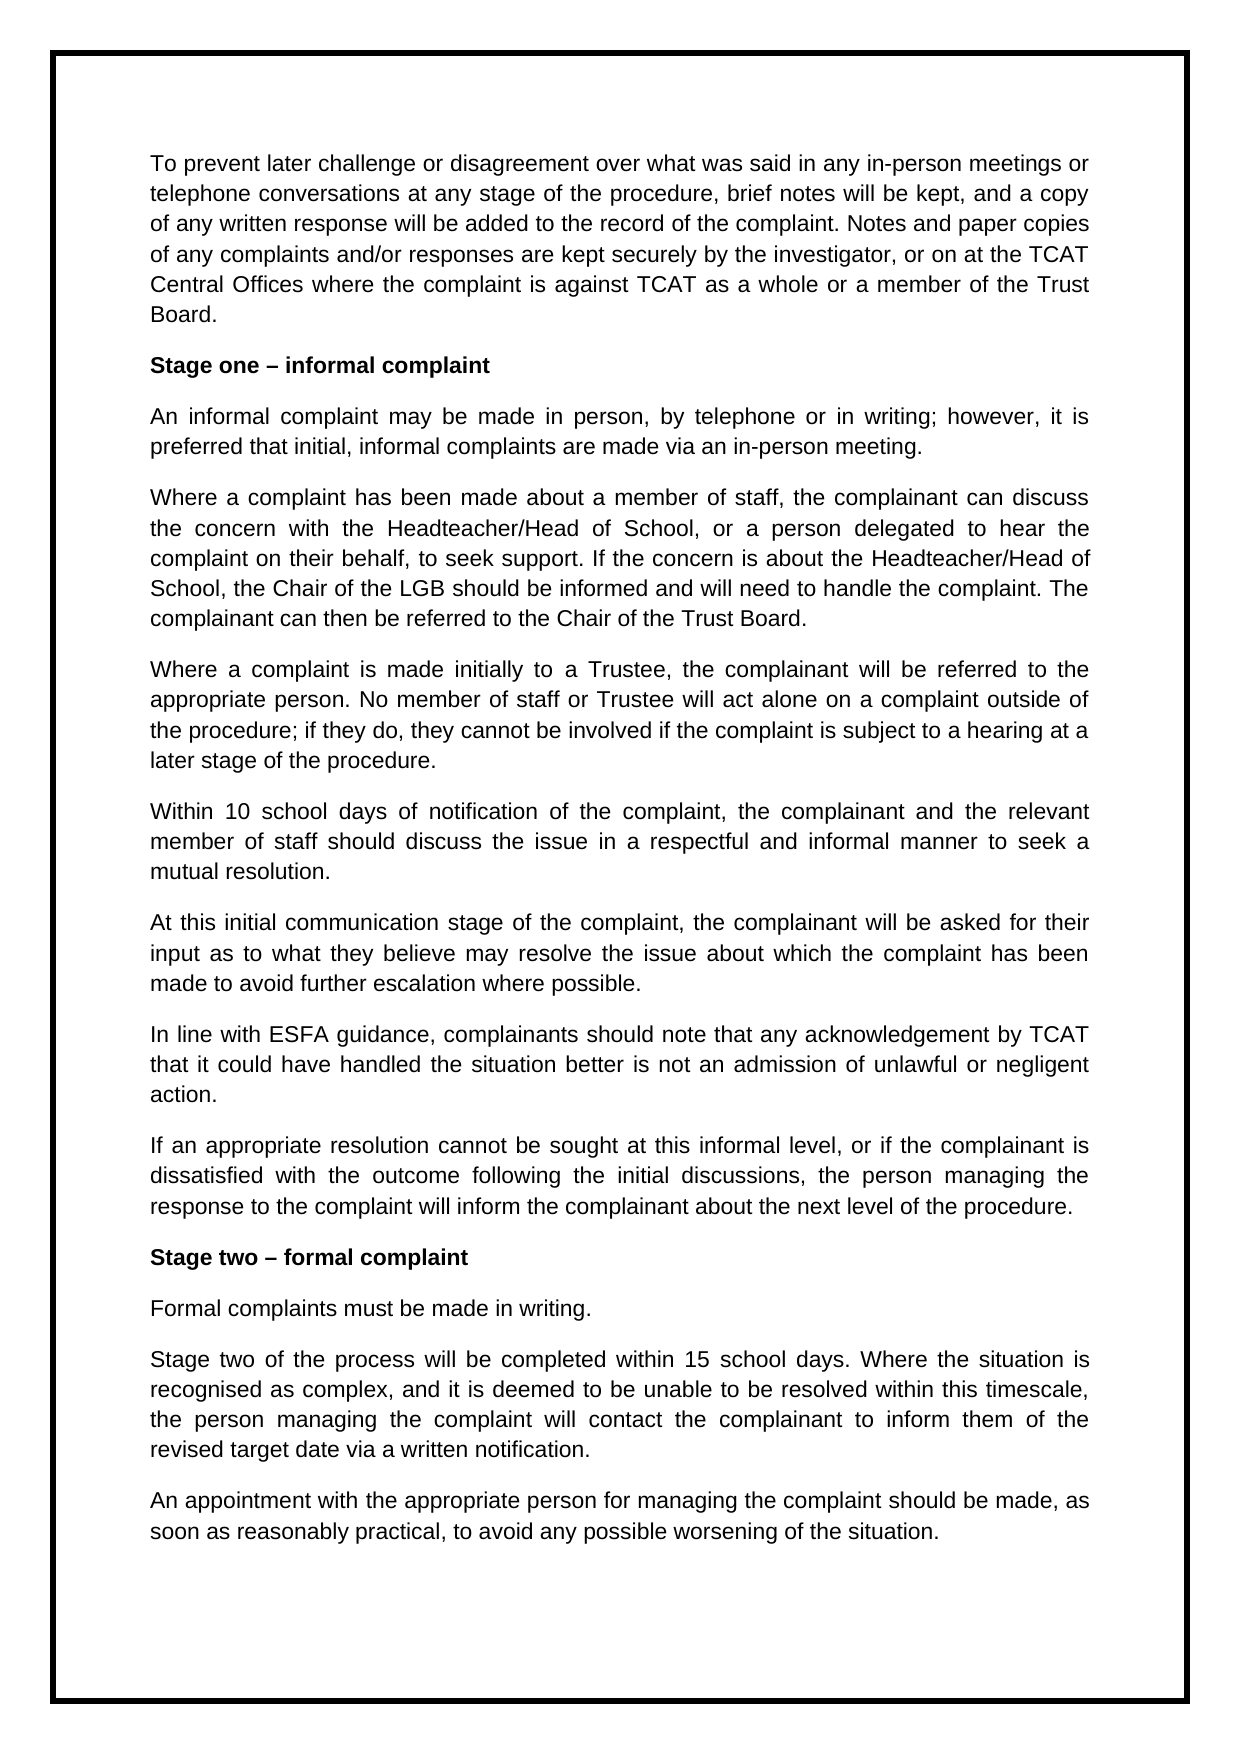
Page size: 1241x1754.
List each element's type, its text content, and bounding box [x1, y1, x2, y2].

text Where a complaint has been made about a member of staff, the complainant can discuss the concern with the Headteacher/Head of School, or a person delegated to hear the complaint on their behalf, to seek support. If the concern is about the Headteacher/Head of School, the Chair of the LGB should be informed and will need to handle the complaint. The complainant can then be referred to the Chair of the Trust Board. [150, 484, 1090, 632]
text Where a complaint is made initially to a Trustee, the complainant will be referred to the appropriate person. No member of staff or Trustee will act alone on a complaint outside of the procedure; if they do, they cannot be involved if the complaint is subject to a hearing at a later stage of the procedure. [150, 656, 1090, 773]
text In line with ESFA guidance, complainants should note that any acknowledgement by TCAT that it could have handled the situation better is not an admission of unlawful or negligent action. [150, 1021, 1090, 1108]
text Formal complaints must be made in writing. [150, 1295, 1090, 1321]
text To prevent later challenge or disagreement over what was said in any in-person meetings or telephone conversations at any stage of the procedure, brief notes will be kept, and a copy of any written response will be added to the record of the complaint. Notes and paper copies of any complaints and/or responses are kept securely by the investigator, or on at the TCAT Central Offices where the complaint is against TCAT as a whole or a member of the Trust Board. [150, 150, 1090, 327]
text An appointment with the appropriate person for managing the complaint should be made, as soon as reasonably practical, to avoid any possible worsening of the situation. [150, 1487, 1090, 1544]
text Stage two – formal complaint [150, 1244, 1090, 1270]
text Stage one – informal complaint [150, 352, 1090, 378]
text At this initial communication stage of the complaint, the complainant will be asked for their input as to what they believe may resolve the issue about which the complaint has been made to avoid further escalation where possible. [150, 909, 1090, 996]
text An informal complaint may be made in person, by telephone or in writing; however, it is preferred that initial, informal complaints are made via an in-person meeting. [150, 403, 1090, 460]
text Within 10 school days of notification of the complaint, the complainant and the relevant member of staff should discuss the issue in a respectful and informal manner to seek a mutual resolution. [150, 798, 1090, 885]
text Stage two of the process will be completed within 15 school days. Where the situation is recognised as complex, and it is deemed to be unable to be resolved within this timescale, the person managing the complaint will contact the complainant to inform them of the revised target date via a written notification. [150, 1346, 1090, 1463]
text If an appropriate resolution cannot be sought at this informal level, or if the complainant is dissatisfied with the outcome following the initial discussions, the person managing the response to the complaint will inform the complainant about the next level of the procedure. [150, 1132, 1090, 1219]
